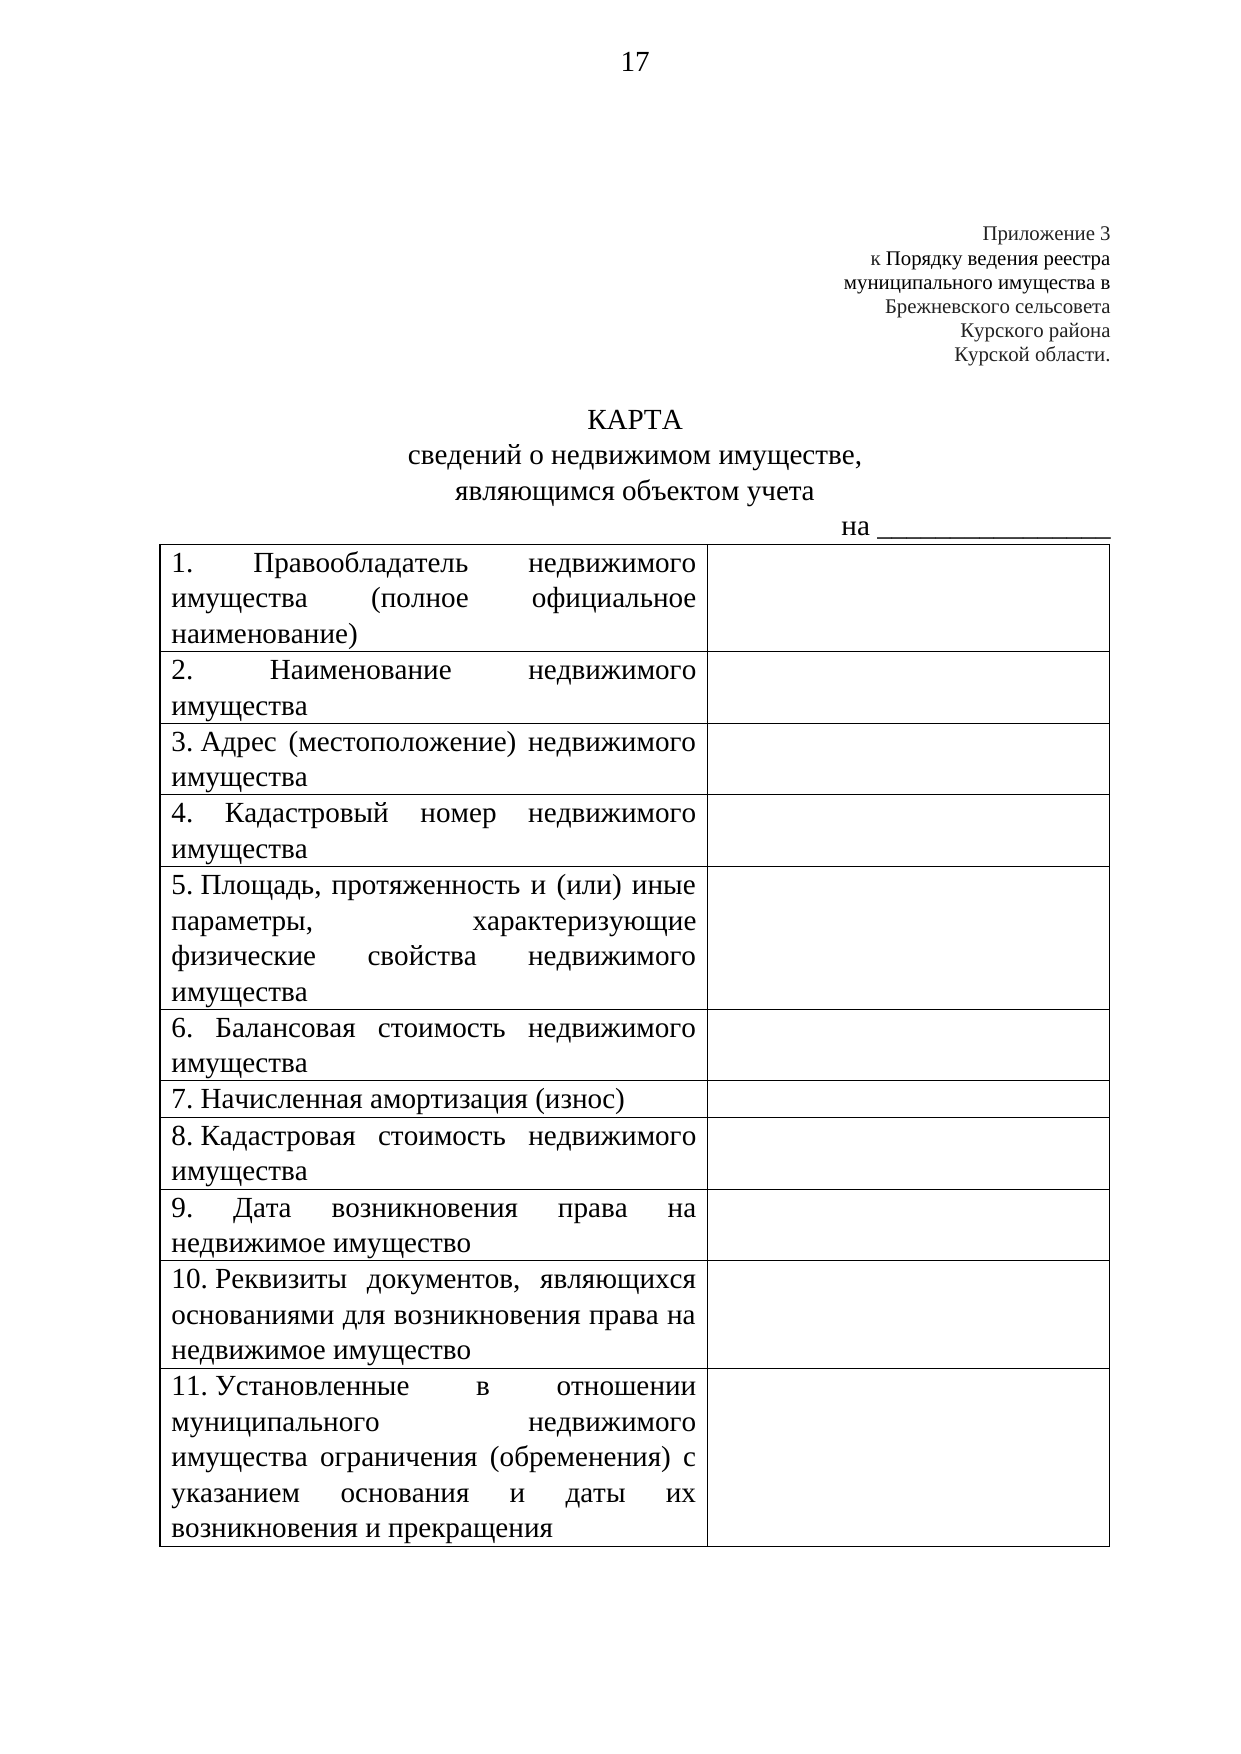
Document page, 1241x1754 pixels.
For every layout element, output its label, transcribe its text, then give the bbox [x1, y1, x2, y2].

text КАРТА [159, 402, 1110, 435]
table_cell [708, 1010, 1109, 1080]
table_cell 4. Кадастровый номер недвижимого имущества [161, 795, 707, 866]
table_cell [708, 1190, 1109, 1260]
table_cell [708, 1261, 1109, 1367]
text Брежневского сельсовета [159, 294, 1110, 318]
table_cell 8. Кадастровая стоимость недвижимого имущества [161, 1118, 707, 1189]
table_header 1. Правообладатель недвижимого имущества (полное официальное наименование) [161, 545, 707, 651]
table_cell 9. Дата возникновения права на недвижимое имущество [161, 1190, 707, 1260]
text к Порядку ведения реестра [159, 246, 1110, 270]
table_cell [708, 1081, 1109, 1117]
table_cell 10. Реквизиты документов, являющихся основаниями для возникновения права на недвижимое имущество [161, 1261, 707, 1367]
table_cell [708, 1369, 1109, 1546]
text сведений о недвижимом имуществе, [159, 437, 1110, 471]
text муниципального имущества в [159, 270, 1110, 294]
table_cell 11. Установленные в отношении муниципального недвижимого имущества ограничения (обременения) с указанием основания и даты их возникновения и прекращения [161, 1369, 707, 1546]
text являющимся объектом учета [159, 473, 1110, 506]
table_cell 7. Начисленная амортизация (износ) [161, 1081, 707, 1117]
text Курской области. [159, 342, 1110, 366]
table_cell 2. Наименование недвижимого имущества [161, 652, 707, 723]
table_cell [708, 795, 1109, 866]
table_cell [708, 867, 1109, 1009]
table_cell 5. Площадь, протяженность и (или) иные параметры, характеризующие физические свойства недвижимого имущества [161, 867, 707, 1009]
table_cell [708, 652, 1109, 723]
table_header [708, 545, 1109, 651]
table_cell 3. Адрес (местоположение) недвижимого имущества [161, 724, 707, 794]
text Приложение 3 [159, 221, 1110, 244]
table_cell [708, 1118, 1109, 1189]
table_cell 6. Балансовая стоимость недвижимого имущества [161, 1010, 707, 1080]
table_cell [708, 724, 1109, 794]
text Курского района [159, 318, 1110, 342]
text на ________________ [159, 508, 1110, 542]
